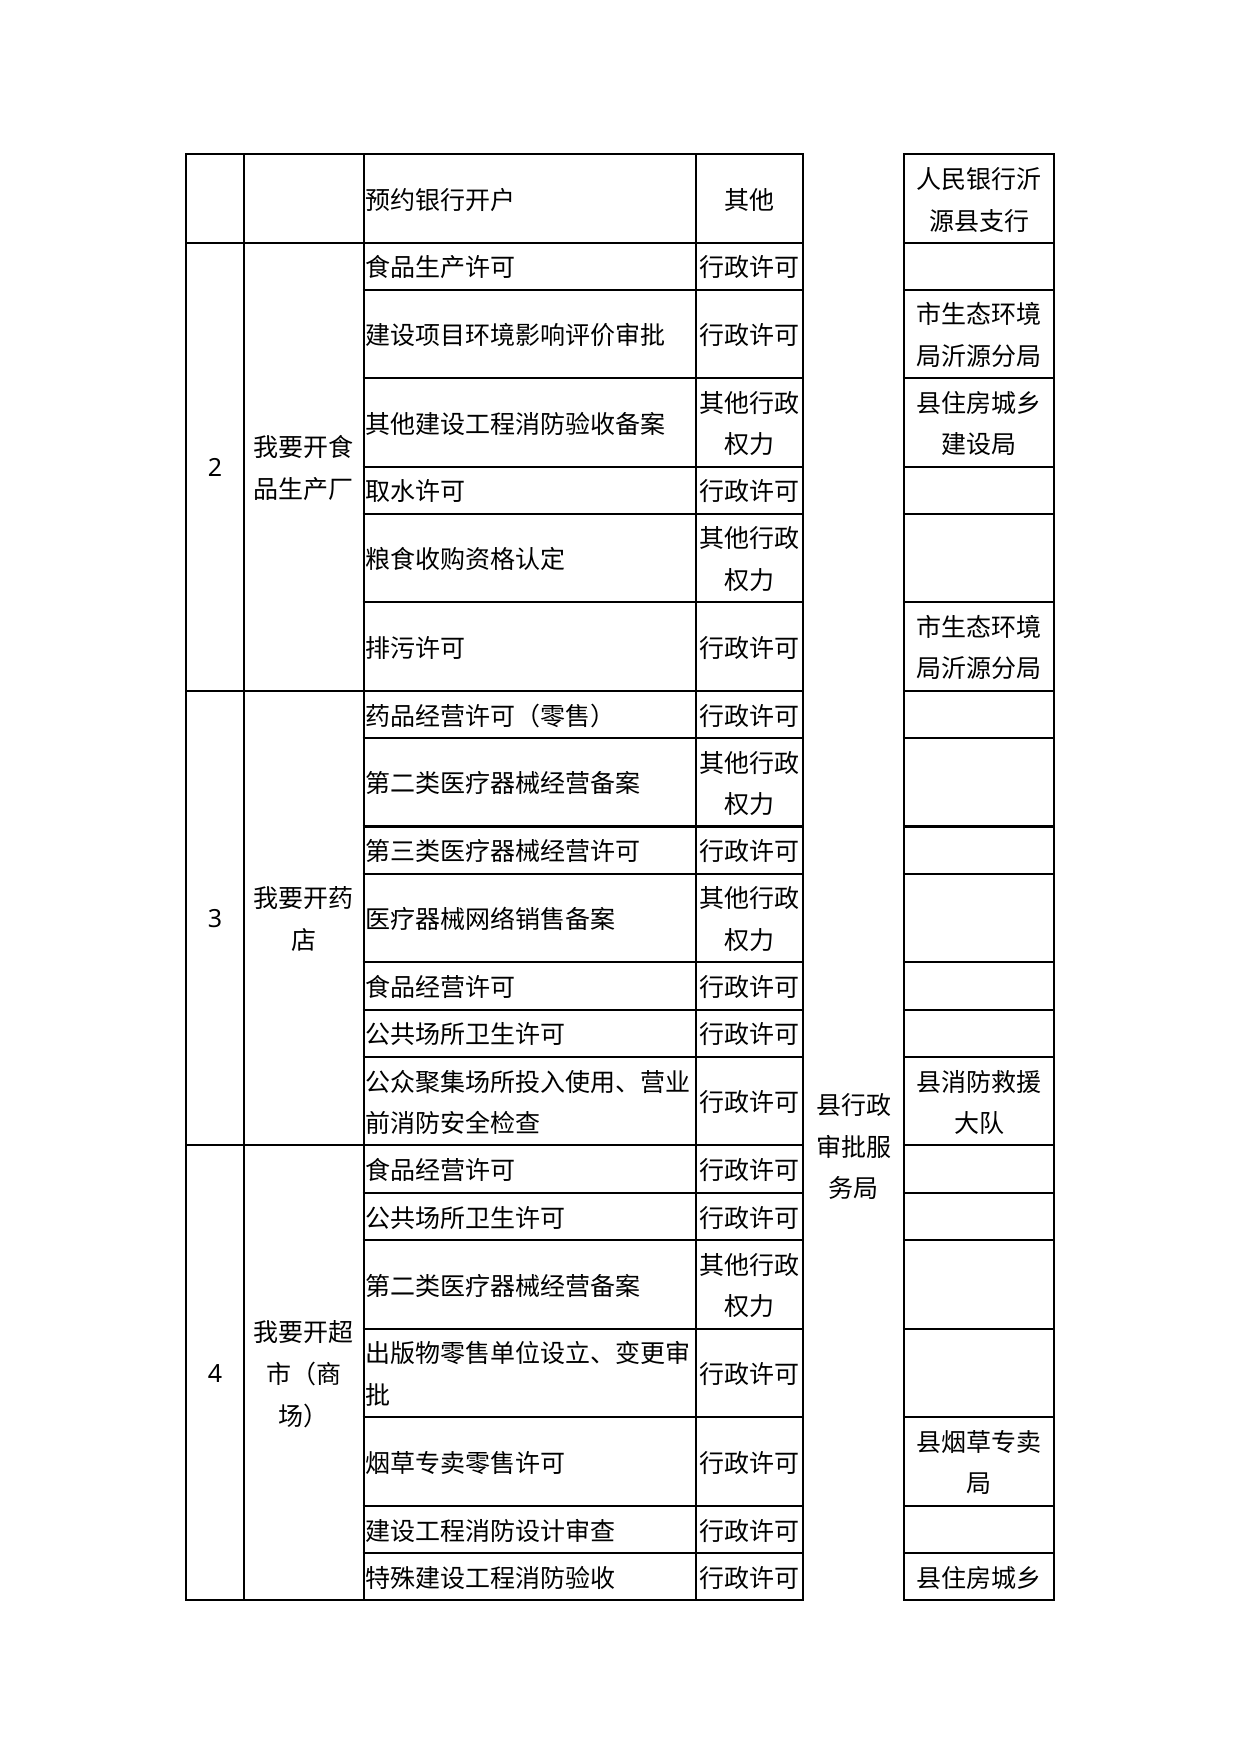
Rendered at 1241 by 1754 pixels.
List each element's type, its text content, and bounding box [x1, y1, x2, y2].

table_cell [905, 963, 1053, 1008]
table_cell [905, 1146, 1053, 1192]
table_cell 第二类医疗器械经营备案 [365, 1241, 695, 1327]
table_cell [905, 1507, 1053, 1552]
table_cell 特殊建设工程消防验收 [365, 1554, 695, 1599]
table_cell 行政许可 [697, 1146, 802, 1192]
table_cell 粮食收购资格认定 [365, 515, 695, 601]
table_cell 县住房城乡建设局 [905, 1554, 1053, 1599]
table_cell 我要开食品生产厂 [245, 244, 363, 689]
table_cell 公共场所卫生许可 [365, 1194, 695, 1239]
table_cell 行政许可 [697, 963, 802, 1008]
table_cell 行政许可 [697, 1011, 802, 1056]
table_cell 行政许可 [697, 1554, 802, 1599]
table_cell 其他行政权力 [697, 379, 802, 466]
table_cell 4 [187, 1146, 243, 1599]
table_cell 第三类医疗器械经营许可 [365, 828, 695, 873]
table_cell 县住房城乡建设局 [905, 379, 1053, 466]
table_cell [905, 1241, 1053, 1327]
table_cell 2 [187, 244, 243, 689]
table_cell 排污许可 [365, 603, 695, 689]
table_cell 建设项目环境影响评价审批 [365, 291, 695, 377]
table_cell [905, 244, 1053, 288]
table_cell 第二类医疗器械经营备案 [365, 739, 695, 825]
table_cell 公共场所卫生许可 [365, 1011, 695, 1056]
table_cell 行政许可 [697, 468, 802, 512]
table_cell 行政许可 [697, 603, 802, 689]
table_cell 县消防救援大队 [905, 1058, 1053, 1144]
table_cell 行政许可 [697, 1194, 802, 1239]
table_cell [905, 515, 1053, 601]
table_cell 医疗器械网络销售备案 [365, 875, 695, 961]
table_cell 建设工程消防设计审查 [365, 1507, 695, 1552]
table_cell 其他行政权力 [697, 875, 802, 961]
table_cell 行政许可 [697, 1058, 802, 1144]
table_cell 行政许可 [697, 1330, 802, 1416]
table_cell 市生态环境局沂源分局 [905, 291, 1053, 377]
table_cell 3 [187, 692, 243, 1144]
table_cell 行政许可 [697, 692, 802, 737]
table_cell 其他建设工程消防验收备案 [365, 379, 695, 466]
table_cell 食品经营许可 [365, 1146, 695, 1192]
table_cell 食品生产许可 [365, 244, 695, 288]
table_cell [905, 692, 1053, 737]
table_cell 市生态环境局沂源分局 [905, 603, 1053, 689]
table_cell 公众聚集场所投入使用、营业前消防安全检查 [365, 1058, 695, 1144]
table_cell [905, 1330, 1053, 1416]
table_cell [905, 468, 1053, 512]
table_cell 预约银行开户 [365, 155, 695, 242]
table_cell 我要开超市（商场） [245, 1146, 363, 1599]
table_cell [905, 828, 1053, 873]
table_cell 行政许可 [697, 828, 802, 873]
table_cell 其他 [697, 155, 802, 242]
table_cell 人民银行沂源县支行 [905, 155, 1053, 242]
table_cell 其他行政权力 [697, 1241, 802, 1327]
table_cell 县行政审批服务局 [804, 690, 903, 1599]
table_cell [905, 875, 1053, 961]
table_cell 取水许可 [365, 468, 695, 512]
table_cell 行政许可 [697, 291, 802, 377]
table_cell 出版物零售单位设立、变更审批 [365, 1330, 695, 1416]
table_cell [905, 1194, 1053, 1239]
table_cell 烟草专卖零售许可 [365, 1418, 695, 1504]
table_cell 食品经营许可 [365, 963, 695, 1008]
table_cell 其他行政权力 [697, 515, 802, 601]
table_cell 县烟草专卖局 [905, 1418, 1053, 1504]
table_cell [905, 739, 1053, 825]
table_cell 行政许可 [697, 1507, 802, 1552]
table_cell 行政许可 [697, 1418, 802, 1504]
table_cell 药品经营许可（零售） [365, 692, 695, 737]
table_cell 我要开药店 [245, 692, 363, 1144]
table_cell [905, 1011, 1053, 1056]
table_cell 行政许可 [697, 244, 802, 288]
table_cell 其他行政权力 [697, 739, 802, 825]
